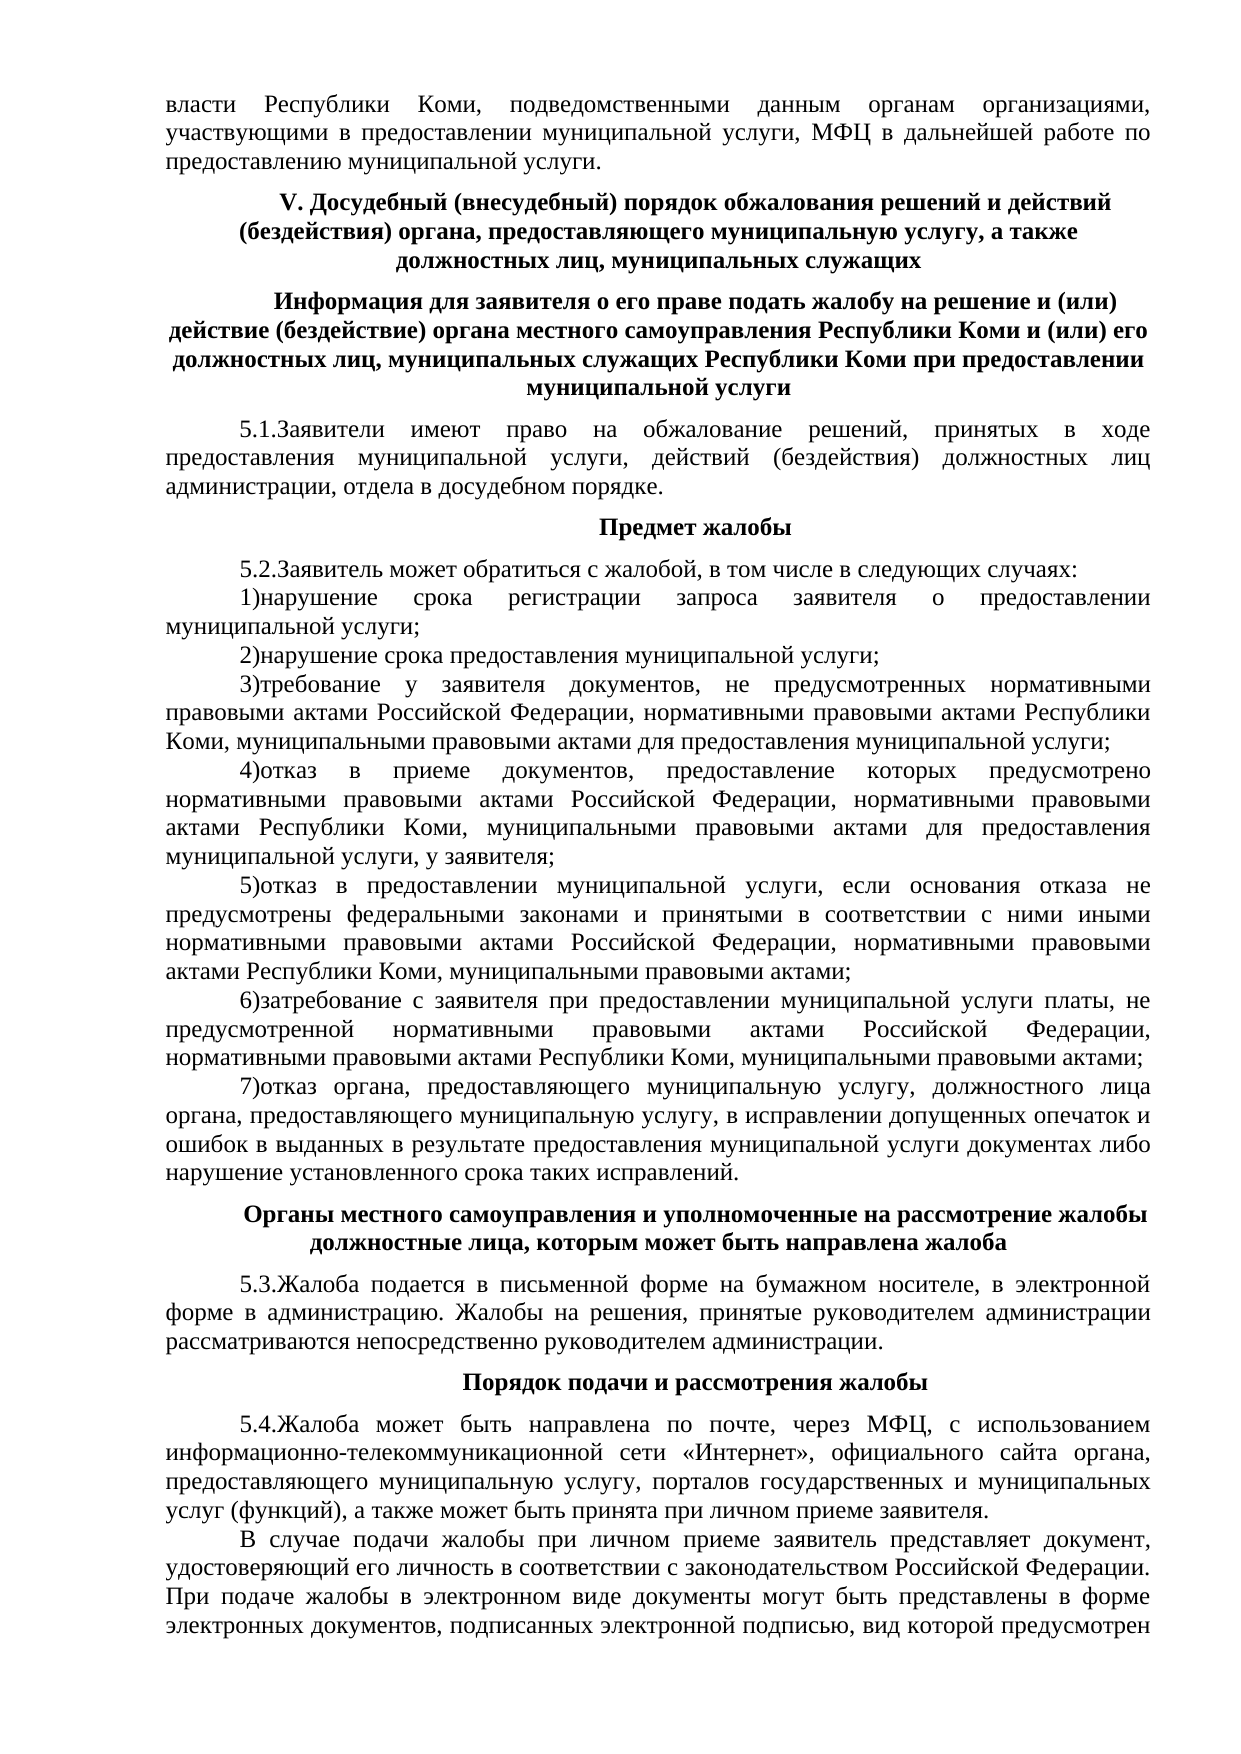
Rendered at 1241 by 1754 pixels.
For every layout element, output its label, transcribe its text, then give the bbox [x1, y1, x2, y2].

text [165, 89, 1152, 175]
text 5.2.Заявитель может обратиться с жалобой, в том числе в следующих случаях: [165, 554, 1152, 582]
text 6)затребование с заявителя при предоставлении муниципальной услуги платы, не предусмотренной нормативными правовыми актами Российской Федерации, нормативными правовыми актами Республики Коми, муниципальными правовыми актами; [165, 985, 1152, 1071]
text Органы местного самоуправления и уполномоченные на рассмотрение жалобы должностные лица, которым может быть направлена жалоба [165, 1199, 1152, 1256]
text Информация для заявителя о его праве подать жалобу на решение и (или) действие (бездействие) органа местного самоуправления Республики Коми и (или) его должностных лиц, муниципальных служащих Республики Коми при предоставлении муниципальной услуги [165, 286, 1152, 401]
text 5.4.Жалоба может быть направлена по почте, через МФЦ, с использованием информационно-телекоммуникационной сети «Интернет», официального сайта органа, предоставляющего муниципальную услугу, порталов государственных и муниципальных услуг (функций), а также может быть принята при личном приеме заявителя. [165, 1409, 1152, 1524]
text 4)отказ в приеме документов, предоставление которых предусмотрено нормативными правовыми актами Российской Федерации, нормативными правовыми актами Республики Коми, муниципальными правовыми актами для предоставления муниципальной услуги, у заявителя; [165, 755, 1152, 870]
text 5.1.Заявители имеют право на обжалование решений, принятых в ходе предоставления муниципальной услуги, действий (бездействия) должностных лиц администрации, отдела в досудебном порядке. [165, 414, 1152, 500]
text 2)нарушение срока предоставления муниципальной услуги; [165, 640, 1152, 669]
text Порядок подачи и рассмотрения жалобы [165, 1367, 1152, 1396]
text 1)нарушение срока регистрации запроса заявителя о предоставлении муниципальной услуги; [165, 582, 1152, 640]
text 5.3.Жалоба подается в письменной форме на бумажном носителе, в электронной форме в администрацию. Жалобы на решения, принятые руководителем администрации рассматриваются непосредственно руководителем администрации. [165, 1269, 1152, 1355]
text Предмет жалобы [165, 512, 1152, 541]
text 7)отказ органа, предоставляющего муниципальную услугу, должностного лица органа, предоставляющего муниципальную услугу, в исправлении допущенных опечаток и ошибок в выданных в результате предоставления муниципальной услуги документах либо нарушение установленного срока таких исправлений. [165, 1071, 1152, 1186]
text 5)отказ в предоставлении муниципальной услуги, если основания отказа не предусмотрены федеральными законами и принятыми в соответствии с ними иными нормативными правовыми актами Российской Федерации, нормативными правовыми актами Республики Коми, муниципальными правовыми актами; [165, 870, 1152, 985]
text V. Досудебный (внесудебный) порядок обжалования решений и действий (бездействия) органа, предоставляющего муниципальную услугу, а также должностных лиц, муниципальных служащих [165, 187, 1152, 274]
text 3)требование у заявителя документов, не предусмотренных нормативными правовыми актами Российской Федерации, нормативными правовыми актами Республики Коми, муниципальными правовыми актами для предоставления муниципальной услуги; [165, 669, 1152, 755]
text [165, 1524, 1152, 1639]
